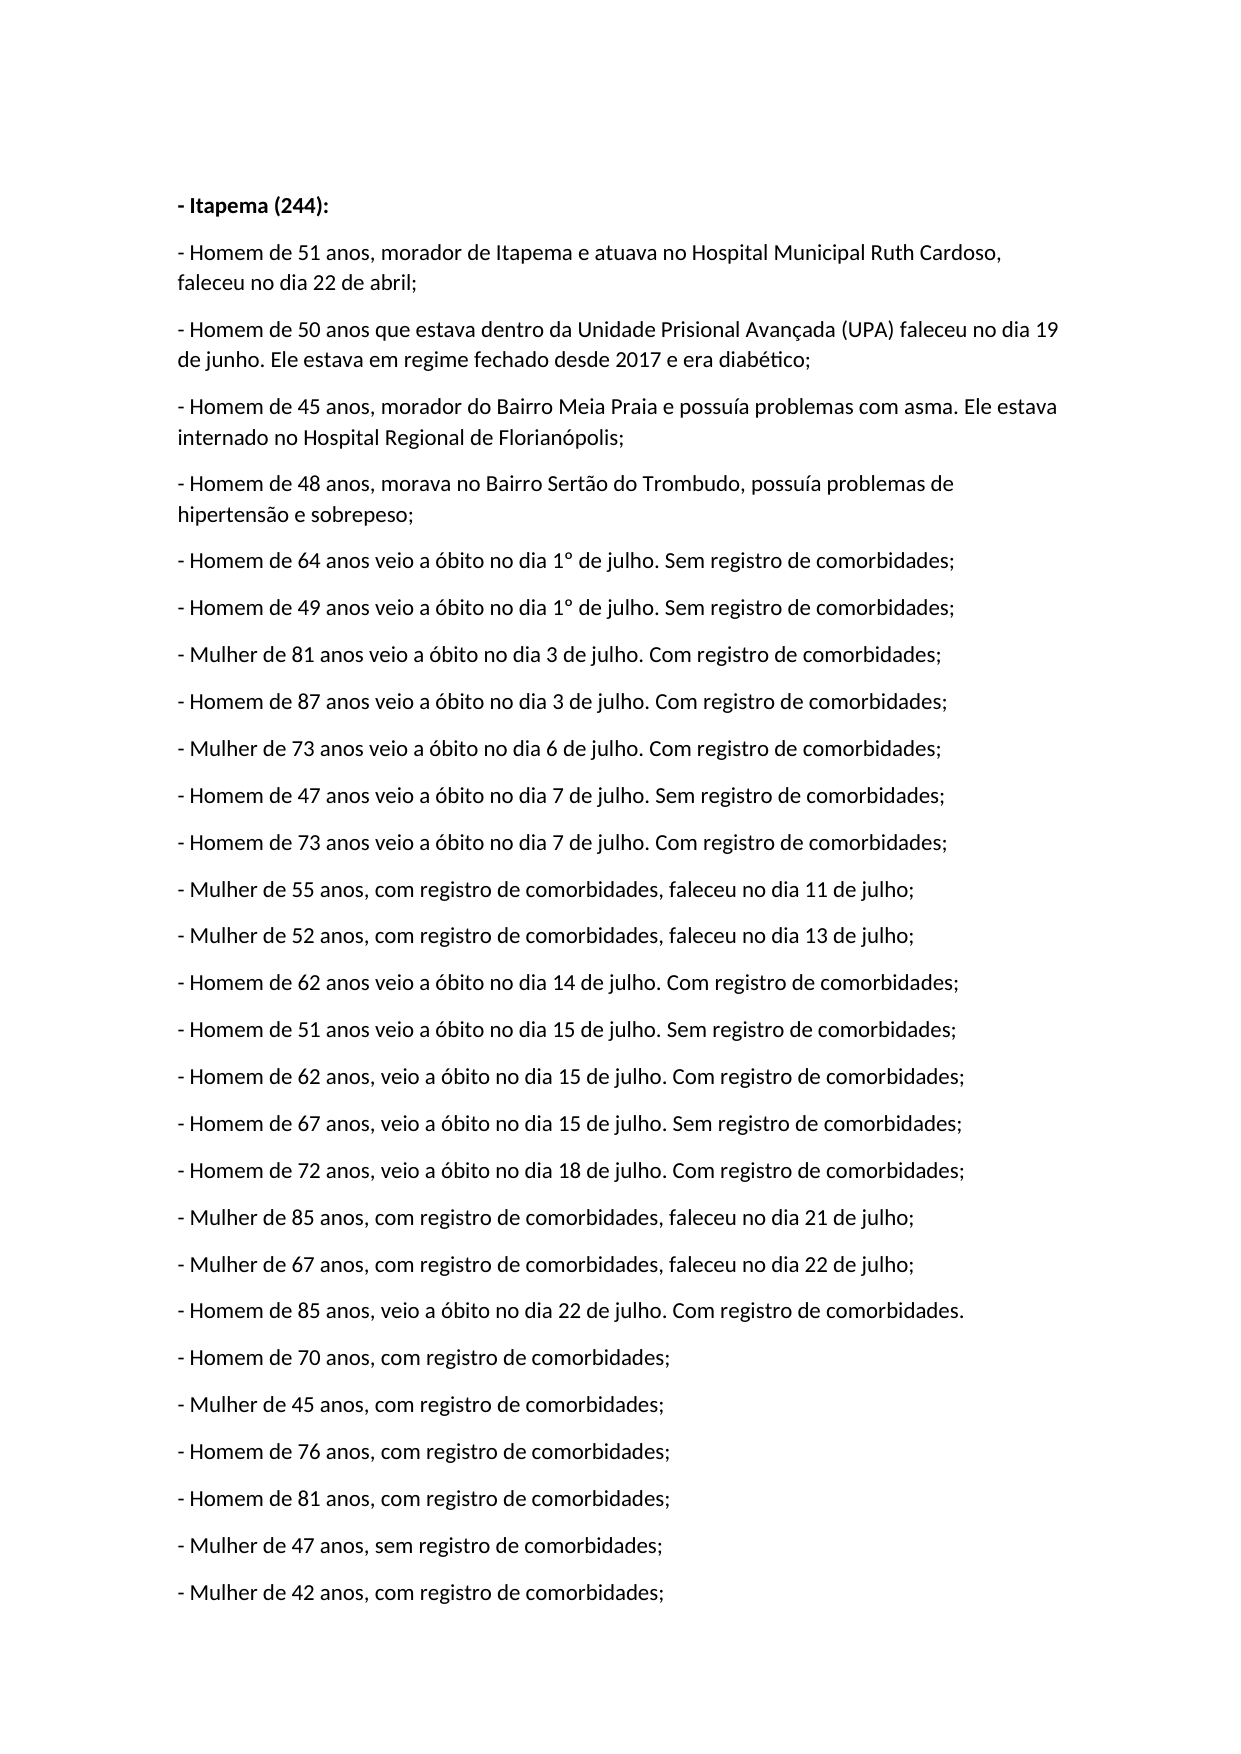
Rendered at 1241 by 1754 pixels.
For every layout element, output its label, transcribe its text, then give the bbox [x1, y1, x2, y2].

text - Homem de 50 anos que estava dentro da Unidade Prisional Avançada (UPA) faleceu no dia 19 de junho. Ele estava em regime fechado desde 2017 e era diabético; [177, 315, 1063, 374]
text - Mulher de 73 anos veio a óbito no dia 6 de julho. Com registro de comorbidades; [177, 734, 1063, 762]
text - Homem de 72 anos, veio a óbito no dia 18 de julho. Com registro de comorbidades; [177, 1156, 1063, 1184]
text - Mulher de 45 anos, com registro de comorbidades; [177, 1390, 1063, 1418]
text - Mulher de 85 anos, com registro de comorbidades, faleceu no dia 21 de julho; [177, 1203, 1063, 1231]
text - Homem de 47 anos veio a óbito no dia 7 de julho. Sem registro de comorbidades; [177, 781, 1063, 809]
text - Homem de 73 anos veio a óbito no dia 7 de julho. Com registro de comorbidades; [177, 828, 1063, 856]
text - Mulher de 52 anos, com registro de comorbidades, faleceu no dia 13 de julho; [177, 922, 1063, 950]
text - Homem de 62 anos veio a óbito no dia 14 de julho. Com registro de comorbidades; [177, 968, 1063, 997]
text - Mulher de 47 anos, sem registro de comorbidades; [177, 1531, 1063, 1559]
text - Homem de 85 anos, veio a óbito no dia 22 de julho. Com registro de comorbidades. [177, 1297, 1063, 1325]
text - Homem de 45 anos, morador do Bairro Meia Praia e possuía problemas com asma. Ele estava internado no Hospital Regional de Florianópolis; [177, 392, 1063, 451]
text - Homem de 62 anos, veio a óbito no dia 15 de julho. Com registro de comorbidades; [177, 1062, 1063, 1090]
text - Homem de 49 anos veio a óbito no dia 1º de julho. Sem registro de comorbidades; [177, 593, 1063, 622]
text - Homem de 64 anos veio a óbito no dia 1º de julho. Sem registro de comorbidades; [177, 547, 1063, 575]
text - Mulher de 55 anos, com registro de comorbidades, faleceu no dia 11 de julho; [177, 875, 1063, 903]
text - Homem de 51 anos veio a óbito no dia 15 de julho. Sem registro de comorbidades; [177, 1015, 1063, 1043]
text - Homem de 48 anos, morava no Bairro Sertão do Trombudo, possuía problemas de hipertensão e sobrepeso; [177, 469, 1063, 528]
text - Itapema (244): [177, 191, 1063, 219]
text - Mulher de 42 anos, com registro de comorbidades; [177, 1578, 1063, 1606]
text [177, 1437, 1063, 1465]
text - Homem de 87 anos veio a óbito no dia 3 de julho. Com registro de comorbidades; [177, 687, 1063, 715]
text - Mulher de 67 anos, com registro de comorbidades, faleceu no dia 22 de julho; [177, 1250, 1063, 1278]
text - Homem de 67 anos, veio a óbito no dia 15 de julho. Sem registro de comorbidades; [177, 1109, 1063, 1137]
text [177, 1484, 1063, 1512]
text - Homem de 70 anos, com registro de comorbidades; [177, 1343, 1063, 1372]
text - Homem de 51 anos, morador de Itapema e atuava no Hospital Municipal Ruth Cardoso, faleceu no dia 22 de abril; [177, 238, 1063, 297]
text - Mulher de 81 anos veio a óbito no dia 3 de julho. Com registro de comorbidades; [177, 640, 1063, 668]
